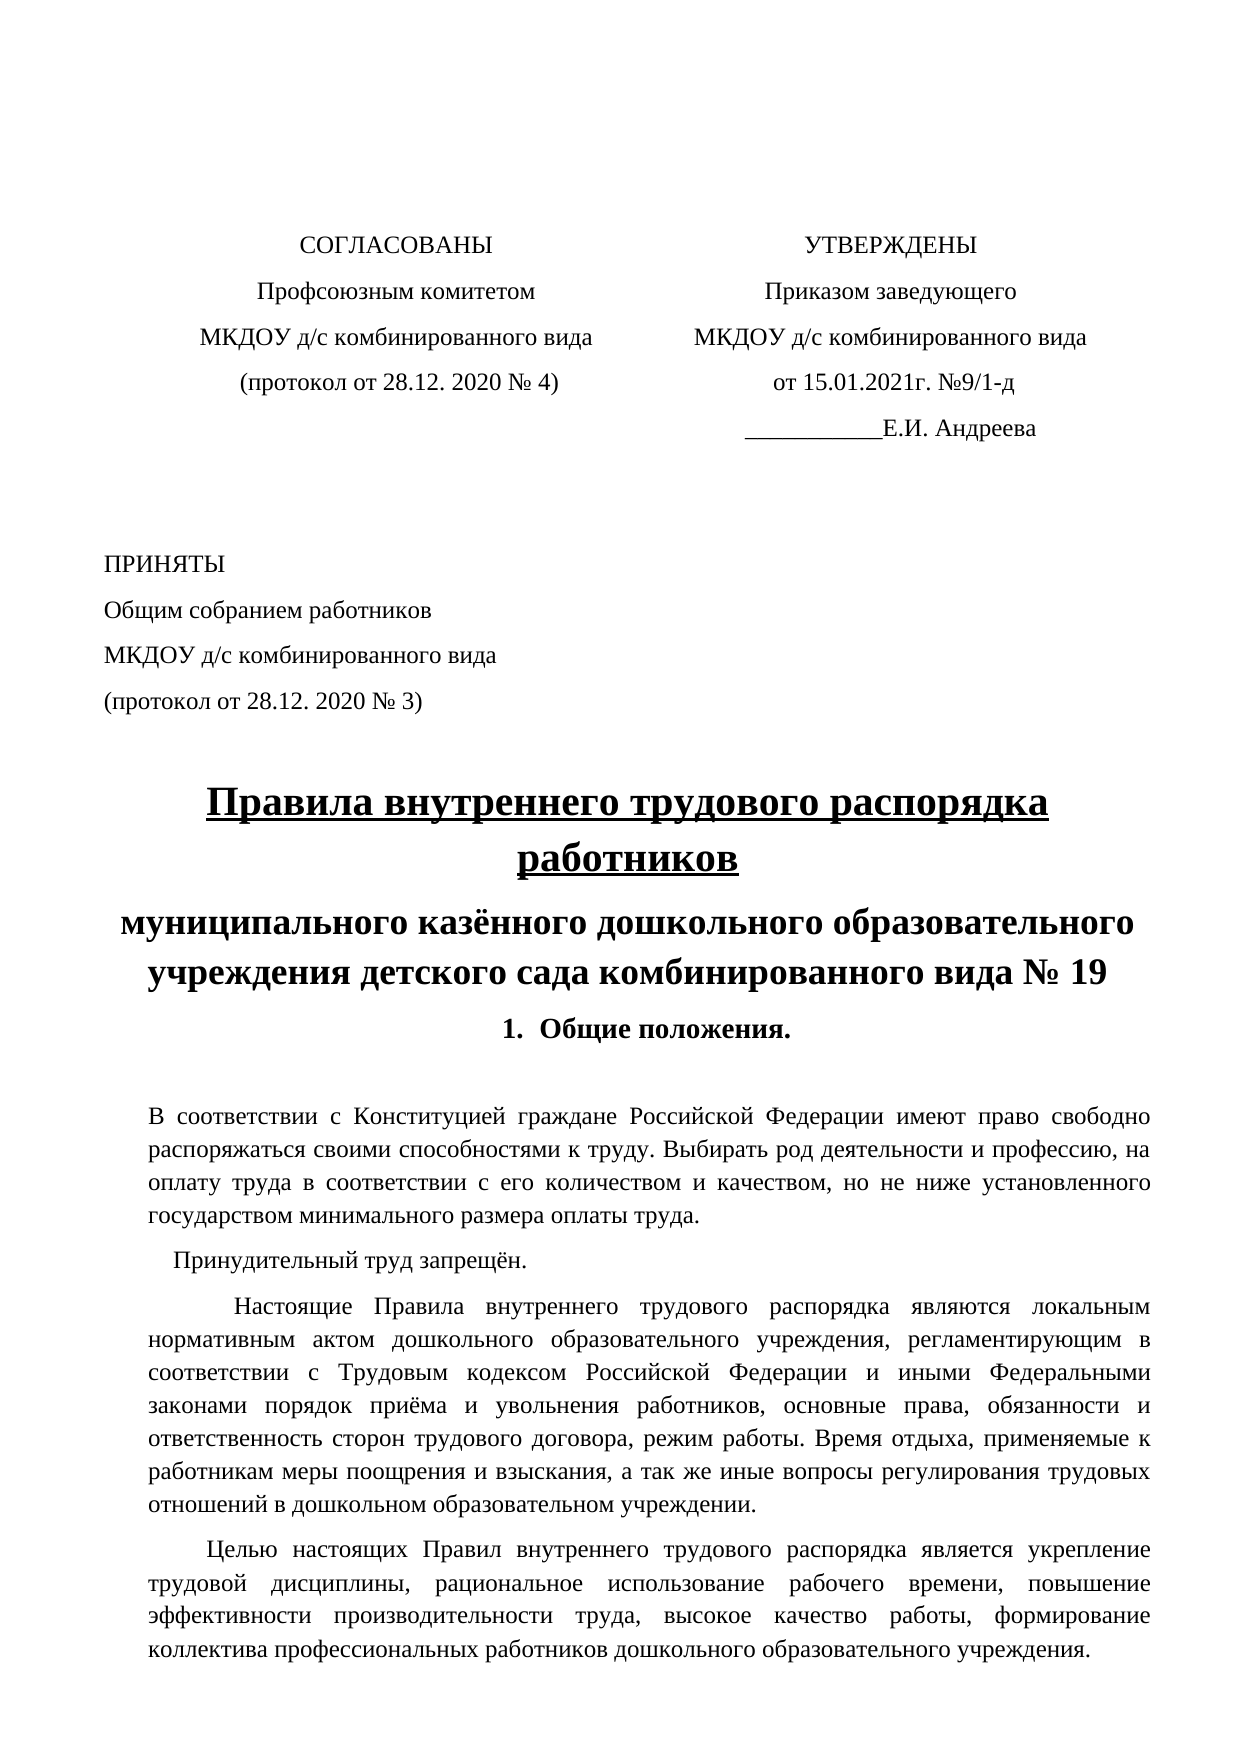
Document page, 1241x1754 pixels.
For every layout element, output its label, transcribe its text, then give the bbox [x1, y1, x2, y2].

text Общим собранием работников [103, 595, 1152, 623]
text В соответствии с Конституцией граждане Российской Федерации имеют право свободно распоряжаться своими способностями к труду. Выбирать род деятельности и профессию, на оплату труда в соответствии с его количеством и качеством, но не ниже установленного государством минимального размера оплаты труда. [148, 1101, 1152, 1229]
text Целью настоящих Правил внутреннего трудового распорядка является укрепление трудовой дисциплины, рациональное использование рабочего времени, повышение эффективности производительности труда, высокое качество работы, формирование коллектива профессиональных работников дошкольного образовательного учреждения. [148, 1534, 1152, 1662]
text Принудительный труд запрещён. [148, 1245, 1152, 1274]
text Настоящие Правила внутреннего трудового распорядка являются локальным нормативным актом дошкольного образовательного учреждения, регламентирующим в соответствии с Трудовым кодексом Российской Федерации и иными Федеральными законами порядок приёма и увольнения работников, основные права, обязанности и ответственность сторон трудового договора, режим работы. Время отдыха, применяемые к работникам меры поощрения и взыскания, а так же иные вопросы регулирования трудовых отношений в дошкольном образовательном учреждении. [148, 1291, 1152, 1518]
list Общие положения. [141, 1011, 1152, 1045]
text Правила внутреннего трудового распорядка работников [103, 777, 1152, 880]
text ПРИНЯТЫ [103, 549, 1152, 578]
text муниципального казённого дошкольного образовательного учреждения детского сада комбинированного вида № 19 [103, 899, 1152, 992]
table_header УТВЕРЖДЕНЫ Приказом заведующего МКДОУ д/с комбинированного вида от 15.01.2021г. №9/1-д ___________Е.И. Андреева [633, 218, 1148, 491]
text (протокол от 28.12. 2020 № 3) [103, 686, 1152, 714]
text МКДОУ д/с комбинированного вида [103, 640, 1152, 669]
table_header СОГЛАСОВАНЫ Профсоюзным комитетом МКДОУ д/с комбинированного вида (протокол от 28.12. 2020 № 4) [159, 218, 633, 491]
